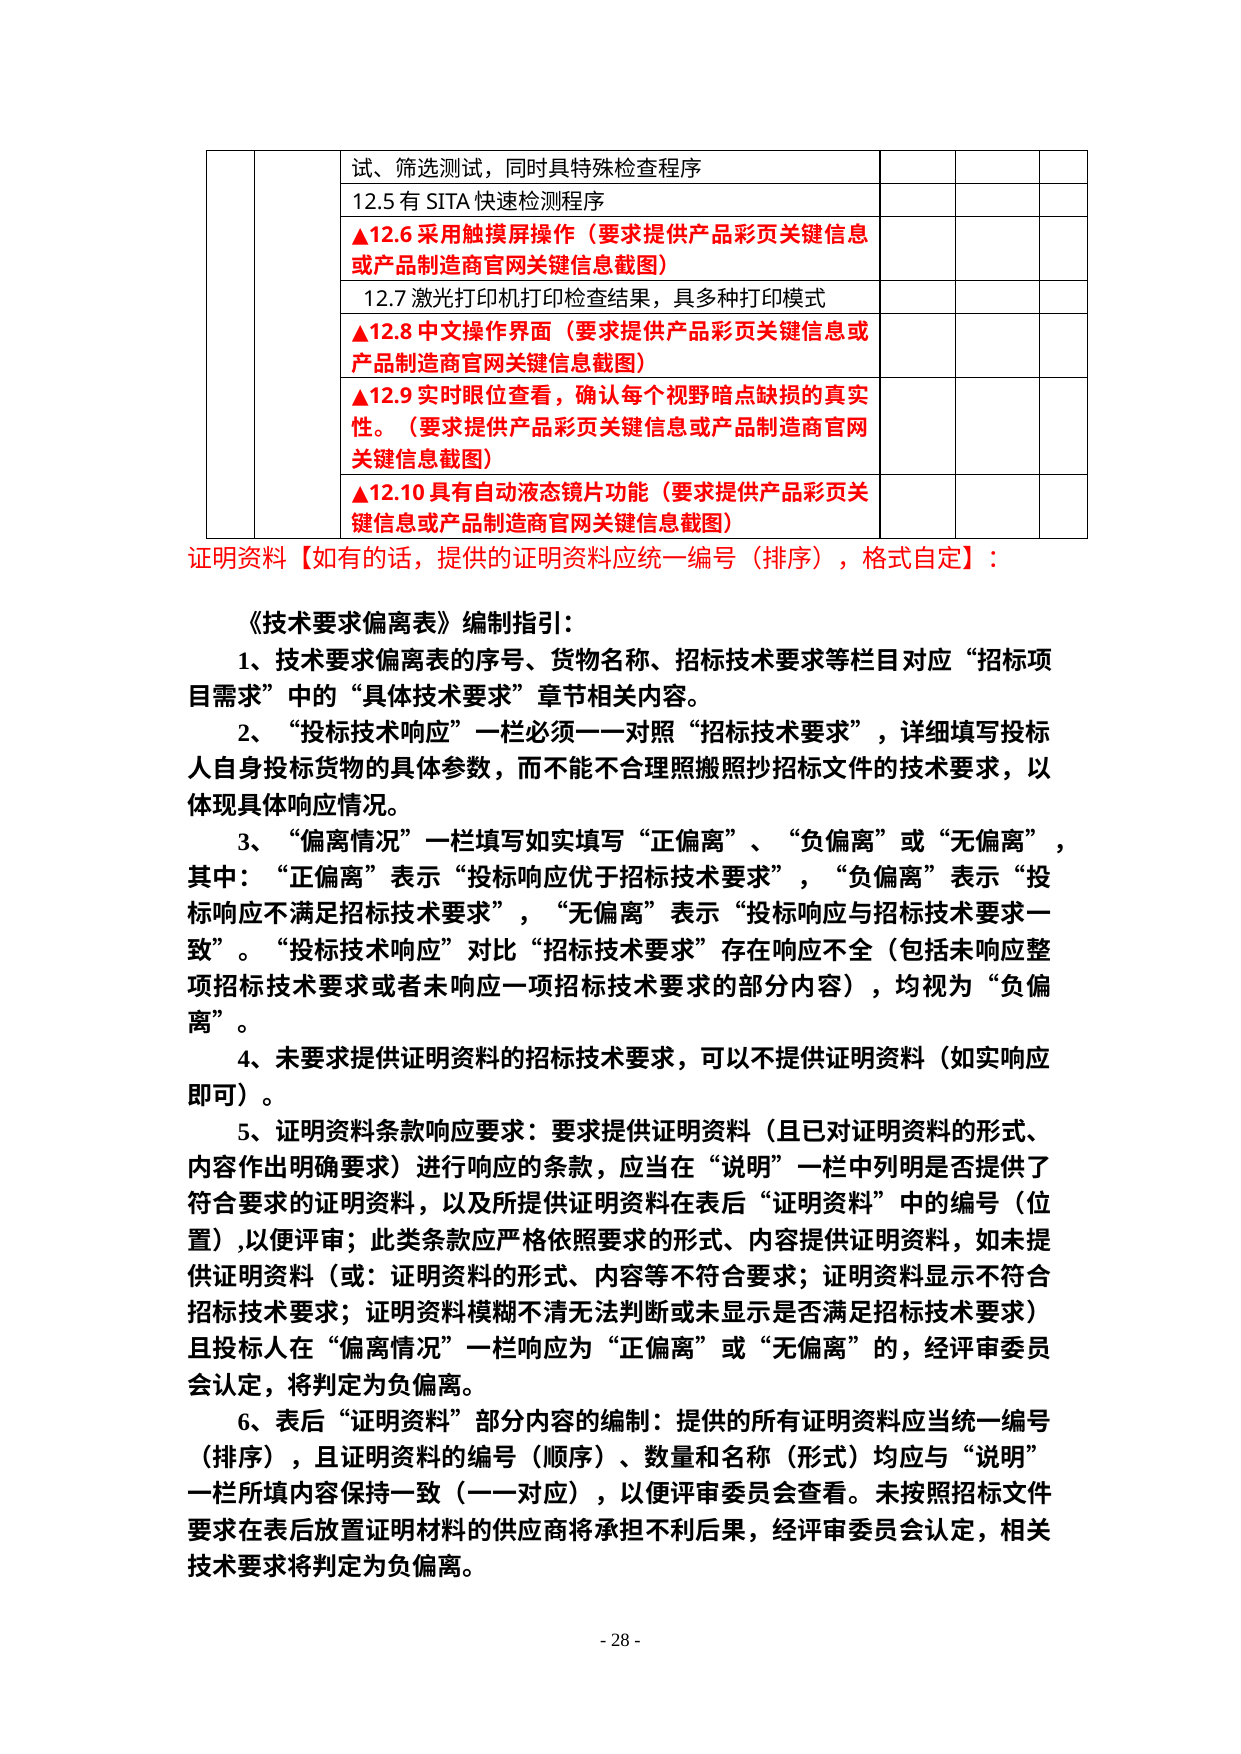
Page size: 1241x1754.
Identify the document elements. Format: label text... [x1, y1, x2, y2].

table_cell [1040, 475, 1087, 538]
text 3、“偏离情况”一栏填写如实填写“正偏离”、“负偏离”或“无偏离”，其中：“正偏离”表示“投标响应优于招标技术要求”，“负偏离”表示“投标响应不满足招标技术要求”，“无偏离”表示“投标响应与招标技术要求一致”。“投标技术响应”对比“招标技术要求”存在响应不全（包括未响应整项招标技术要求或者未响应一项招标技术要求的部分内容），均视为“负偏离”。 [187, 821, 1053, 1039]
table_cell [881, 378, 955, 473]
table_cell [956, 151, 1039, 183]
table_cell [956, 314, 1039, 377]
table_cell [956, 184, 1039, 216]
text 6、表后“证明资料”部分内容的编制：提供的所有证明资料应当统一编号（排序），且证明资料的编号（顺序）、数量和名称（形式）均应与“说明”一栏所填内容保持一致（一一对应），以便评审委员会查看。未按照招标文件要求在表后放置证明材料的供应商将承担不利后果，经评审委员会认定，相关技术要求将判定为负偏离。 [187, 1401, 1053, 1583]
text 证明资料【如有的话，提供的证明资料应统一编号（排序），格式自定】： [187, 539, 1053, 575]
table_cell [956, 475, 1039, 538]
table_cell [1040, 378, 1087, 473]
table_cell 12.7激光打印机打印检查结果，具多种打印模式 [341, 281, 879, 313]
table_cell [881, 281, 955, 313]
table_cell [956, 281, 1039, 313]
table_cell [881, 314, 955, 377]
table_cell ▲12.6采用触摸屏操作（要求提供产品彩页关键信息或产品制造商官网关键信息截图） [341, 217, 879, 280]
table_cell 12.5有SITA快速检测程序 [341, 184, 879, 216]
text 1、技术要求偏离表的序号、货物名称、招标技术要求等栏目对应“招标项目需求”中的“具体技术要求”章节相关内容。 [187, 640, 1053, 713]
text 5、证明资料条款响应要求：要求提供证明资料（且已对证明资料的形式、内容作出明确要求）进行响应的条款，应当在“说明”一栏中列明是否提供了符合要求的证明资料，以及所提供证明资料在表后“证明资料”中的编号（位置）,以便评审；此类条款应严格依照要求的形式、内容提供证明资料，如未提供证明资料（或：证明资料的形式、内容等不符合要求；证明资料显示不符合招标技术要求；证明资料模糊不清无法判断或未显示是否满足招标技术要求），且投标人在“偏离情况”一栏响应为“正偏离”或“无偏离”的，经评审委员会认定，将判定为负偏离。 [187, 1111, 1053, 1401]
table_cell [1040, 314, 1087, 377]
table_cell [956, 378, 1039, 473]
text 4、未要求提供证明资料的招标技术要求，可以不提供证明资料（如实响应即可）。 [187, 1039, 1053, 1111]
text 2、“投标技术响应”一栏必须一一对照“招标技术要求”，详细填写投标人自身投标货物的具体参数，而不能不合理照搬照抄招标文件的技术要求，以体现具体响应情况。 [187, 713, 1053, 821]
text 《技术要求偏离表》编制指引： [187, 604, 1053, 640]
table_cell [881, 217, 955, 280]
table_cell [956, 217, 1039, 280]
table_cell [1040, 281, 1087, 313]
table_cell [341, 151, 879, 183]
table_cell [1040, 184, 1087, 216]
table_cell ▲12.10具有自动液态镜片功能（要求提供产品彩页关键信息或产品制造商官网关键信息截图） [341, 475, 879, 538]
table_cell [881, 151, 955, 183]
table_cell [881, 475, 955, 538]
table_cell ▲12.8中文操作界面（要求提供产品彩页关键信息或产品制造商官网关键信息截图） [341, 314, 879, 377]
table_cell ▲12.9实时眼位查看，确认每个视野暗点缺损的真实性。（要求提供产品彩页关键信息或产品制造商官网关键信息截图） [341, 378, 879, 473]
table_cell [881, 184, 955, 216]
table_cell [1040, 217, 1087, 280]
table_cell [1040, 151, 1087, 183]
